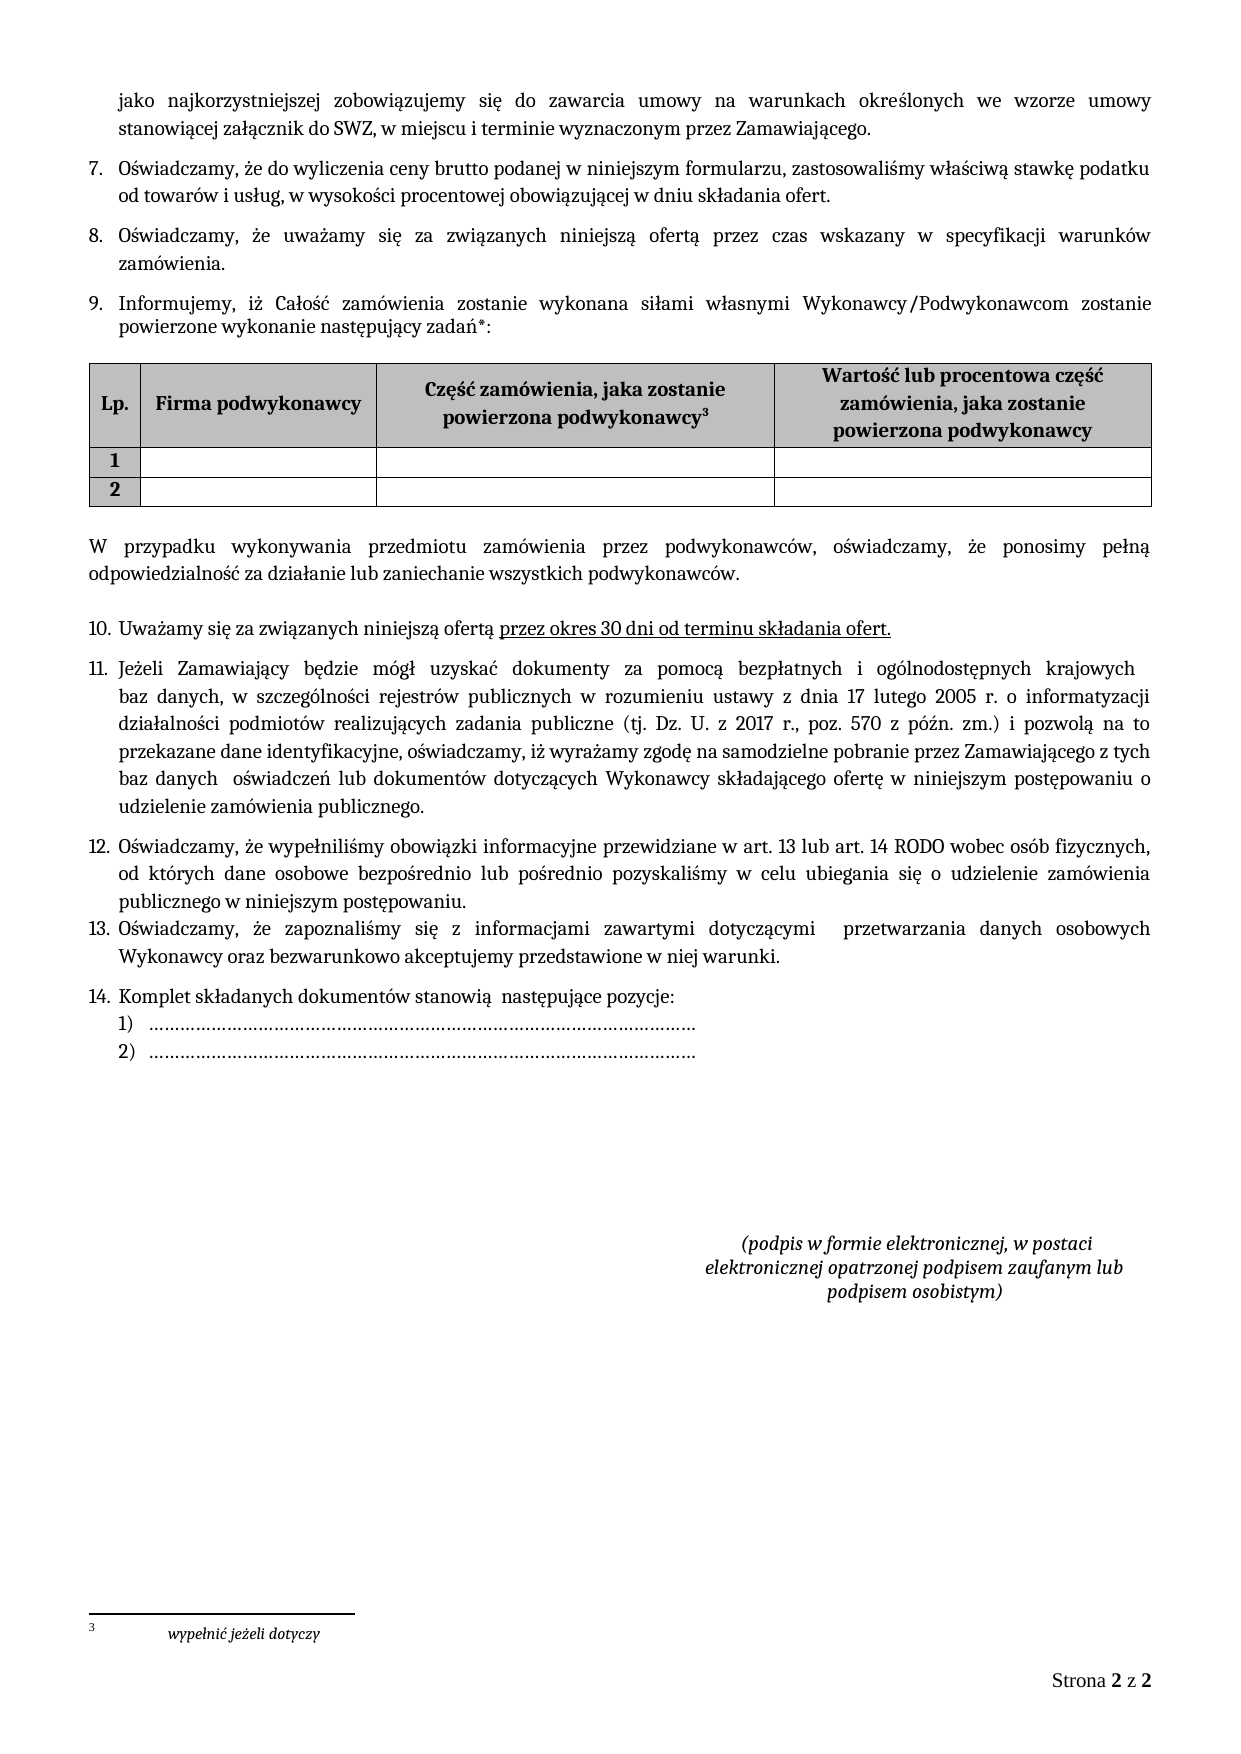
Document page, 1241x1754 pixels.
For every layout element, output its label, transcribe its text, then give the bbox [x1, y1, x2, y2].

table_cell 1 [90, 448, 140, 477]
table_cell [141, 448, 376, 477]
list Komplet składanych dokumentów stanowią następujące pozycje: [89, 984, 1152, 1008]
list …………………………………………………………………………………………… [118, 1012, 1152, 1036]
table_header Firma podwykonawcy [141, 364, 376, 447]
table_cell [141, 478, 376, 506]
text W przypadku wykonywania przedmiotu zamówienia przez podwykonawców, oświadczamy, że ponosimy pełną odpowiedzialność za działanie lub zaniechanie wszystkich podwykonawców. [89, 534, 1152, 586]
table_cell [377, 478, 774, 506]
list Informujemy, iż Całość zamówienia zostanie wykonana siłami własnymi Wykonawcy/Podwykonawcom zostanie powierzone wykonanie następujący zadań*: [89, 291, 1152, 339]
table_header Część zamówienia, jaka zostanie powierzona podwykonawcy [377, 364, 774, 447]
list Oświadczamy, że uważamy się za związanych niniejszą ofertą przez czas wskazany w specyfikacji warunków zamówienia. [89, 224, 1152, 275]
list Oświadczamy, że wypełniliśmy obowiązki informacyjne przewidziane w art. 13 lub art. 14 RODO wobec osób fizycznych, od których dane osobowe bezpośrednio lub pośrednio pozyskaliśmy w celu ubiegania się o udzielenie zamówienia publicznego w niniejszym postępowaniu. [89, 834, 1152, 913]
table_cell [775, 448, 1151, 477]
list Jeżeli Zamawiający będzie mógł uzyskać dokumenty za pomocą bezpłatnych i ogólnodostępnych krajowych baz danych, w szczególności rejestrów publicznych w rozumieniu ustawy z dnia 17 lutego 2005 r. o informatyzacji działalności podmiotów realizujących zadania publiczne (tj. Dz. U. z 2017 r., poz. 570 z późn. zm.) i pozwolą na to przekazane dane identyfikacyjne, oświadczamy, iż wyrażamy zgodę na samodzielne pobranie przez Zamawiającego z tych baz danych oświadczeń lub dokumentów dotyczących Wykonawcy składającego ofertę w niniejszym postępowaniu o udzielenie zamówienia publicznego. [89, 657, 1152, 818]
list Uważamy się za związanych niniejszą ofertą przez okres 30 dni od terminu składania ofert. [89, 617, 1152, 641]
table_header Wartość lub procentowa część zamówienia, jaka zostanie powierzona podwykonawcy [775, 364, 1151, 447]
table_cell [377, 448, 774, 477]
table_header Lp. [90, 364, 140, 447]
text (podpis w formie elektronicznej, w postaci elektronicznej opatrzonej podpisem zaufanym lub podpisem osobistym) [679, 1232, 1152, 1304]
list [89, 89, 1152, 140]
table_cell [775, 478, 1151, 506]
list …………………………………………………………………………………………… [118, 1039, 1152, 1063]
list Oświadczamy, że do wyliczenia ceny brutto podanej w niniejszym formularzu, zastosowaliśmy właściwą stawkę podatku od towarów i usług, w wysokości procentowej obowiązującej w dniu składania ofert. [89, 156, 1152, 208]
list Oświadczamy, że zapoznaliśmy się z informacjami zawartymi dotyczącymi przetwarzania danych osobowych Wykonawcy oraz bezwarunkowo akceptujemy przedstawione w niej warunki. [89, 917, 1152, 968]
table_cell 2 [90, 478, 140, 506]
